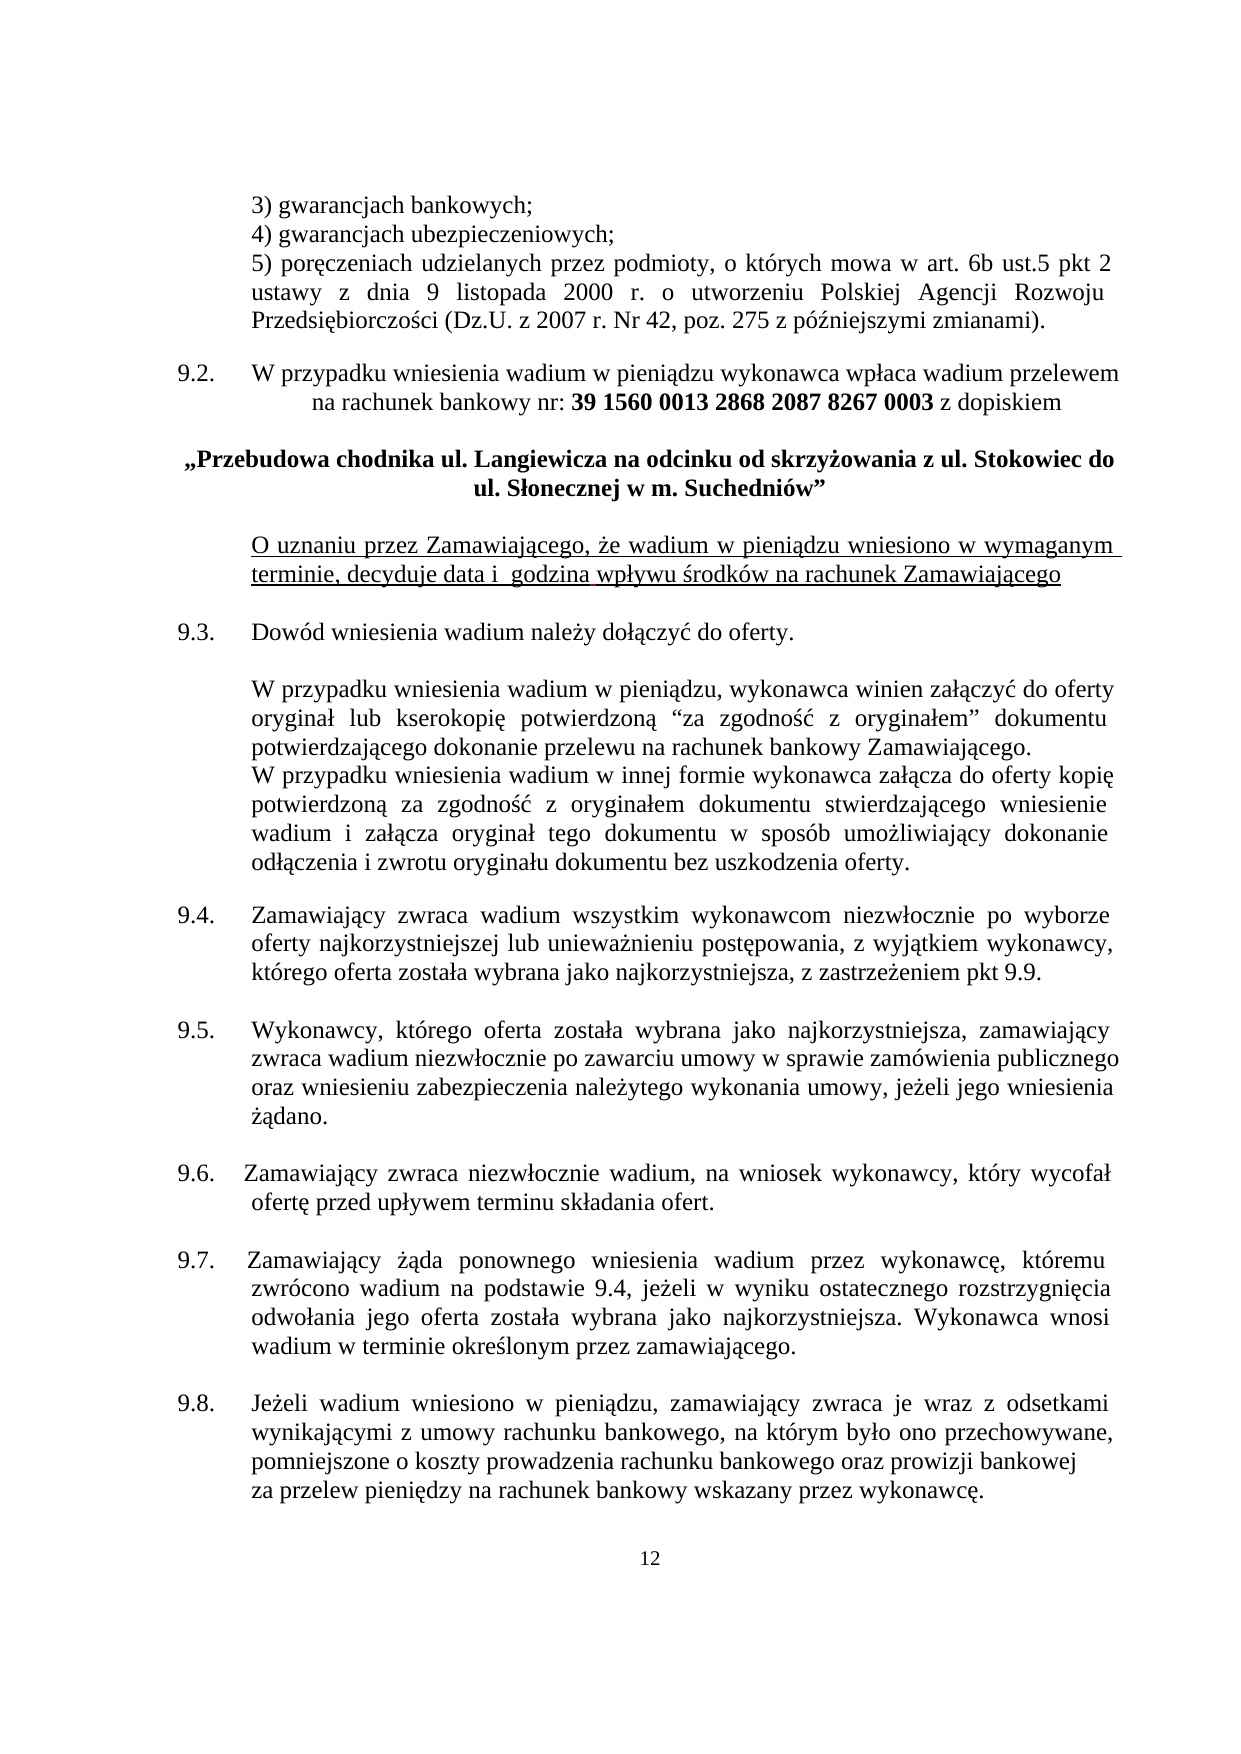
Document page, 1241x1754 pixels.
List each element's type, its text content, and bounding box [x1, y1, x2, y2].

text W przypadku wniesienia wadium w innej formie wykonawca załącza do oferty kopię potwierdzoną za zgodność z oryginałem dokumentu stwierdzającego wniesienie wadium i załącza oryginał tego dokumentu w sposób umożliwiający dokonanie odłączenia i zwrotu oryginału dokumentu bez uszkodzenia oferty. [177, 761, 1122, 876]
text O uznaniu przez Zamawiającego, że wadium w pieniądzu wniesiono w wymaganym terminie, decyduje data i godzina wpływu środków na rachunek Zamawiającego [177, 531, 1122, 588]
text 9.5. Wykonawcy, którego oferta została wybrana jako najkorzystniejsza, zamawiający zwraca wadium niezwłocznie po zawarciu umowy w sprawie zamówienia publicznego [177, 1015, 1122, 1072]
text oraz wniesieniu zabezpieczenia należytego wykonania umowy, jeżeli jego wniesienia żądano. [177, 1072, 1122, 1130]
text 9.6. Zamawiający zwraca niezwłocznie wadium, na wniosek wykonawcy, który wycofał ofertę przed upływem terminu składania ofert. [177, 1158, 1122, 1216]
text na rachunek bankowy nr: 39 1560 0013 2868 2087 8267 0003 z dopiskiem [251, 387, 1122, 416]
text 9.2. W przypadku wniesienia wadium w pieniądzu wykonawca wpłaca wadium przelewem [177, 358, 1122, 387]
text 5) poręczeniach udzielanych przez podmioty, o których mowa w art. 6b ust.5 pkt 2 ustawy z dnia 9 listopada 2000 r. o utworzeniu Polskiej Agencji Rozwoju Przedsiębiorczości (Dz.U. z 2007 r. Nr 42, poz. 275 z późniejszymi zmianami). [177, 248, 1122, 334]
text 9.7. Zamawiający żąda ponownego wniesienia wadium przez wykonawcę, któremu zwrócono wadium na podstawie 9.4, jeżeli w wyniku ostatecznego rozstrzygnięcia odwołania jego oferta została wybrana jako najkorzystniejsza. Wykonawca wnosi wadium w terminie określonym przez zamawiającego. [177, 1245, 1122, 1360]
text 9.4. Zamawiający zwraca wadium wszystkim wykonawcom niezwłocznie po wyborze oferty najkorzystniejszej lub unieważnieniu postępowania, z wyjątkiem wykonawcy, którego oferta została wybrana jako najkorzystniejsza, z zastrzeżeniem pkt 9.9. [177, 900, 1122, 986]
text 9.3. Dowód wniesienia wadium należy dołączyć do oferty. [177, 617, 1122, 646]
text W przypadku wniesienia wadium w pieniądzu, wykonawca winien załączyć do oferty oryginał lub kserokopię potwierdzoną “za zgodność z oryginałem” dokumentu potwierdzającego dokonanie przelewu na rachunek bankowy Zamawiającego. [177, 674, 1122, 761]
text za przelew pieniędzy na rachunek bankowy wskazany przez wykonawcę. [177, 1475, 1122, 1503]
text 9.8. Jeżeli wadium wniesiono w pieniądzu, zamawiający zwraca je wraz z odsetkami wynikającymi z umowy rachunku bankowego, na którym było ono przechowywane, pomniejszone o koszty prowadzenia rachunku bankowego oraz prowizji bankowej [177, 1388, 1122, 1475]
text „Przebudowa chodnika ul. Langiewicza na odcinku od skrzyżowania z ul. Stokowiec do ul. Słonecznej w m. Suchedniów” [177, 444, 1122, 502]
text 3) gwarancjach bankowych; [177, 190, 1122, 219]
text 4) gwarancjach ubezpieczeniowych; [177, 219, 1122, 248]
